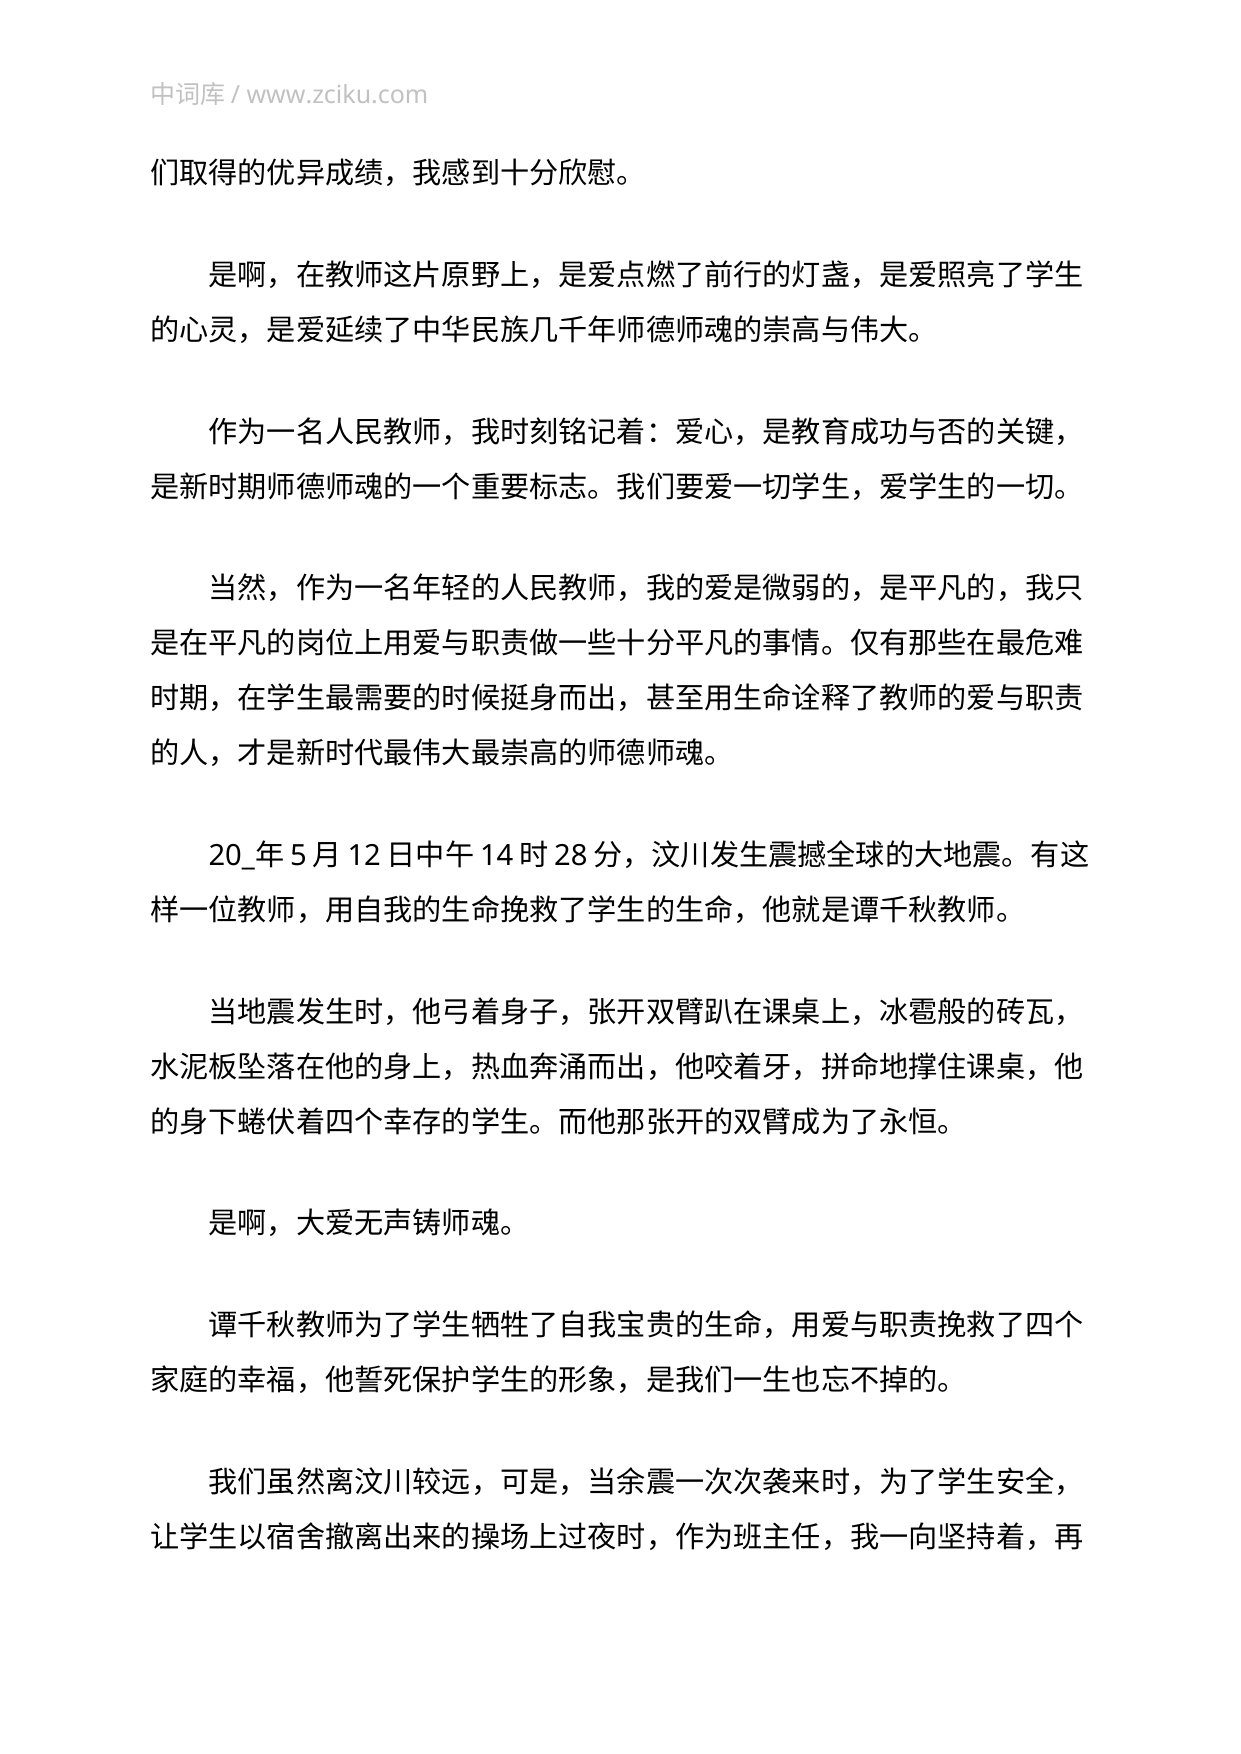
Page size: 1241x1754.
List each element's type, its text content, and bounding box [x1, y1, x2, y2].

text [150, 150, 1090, 192]
text 是啊，在教师这片原野上，是爱点燃了前行的灯盏，是爱照亮了学生的心灵，是爱延续了中华民族几千年师德师魂的崇高与伟大。 [150, 252, 1090, 349]
text 当地震发生时，他弓着身子，张开双臂趴在课桌上，冰雹般的砖瓦，水泥板坠落在他的身上，热血奔涌而出，他咬着牙，拼命地撑住课桌，他的身下蜷伏着四个幸存的学生。而他那张开的双臂成为了永恒。 [150, 988, 1090, 1140]
text 谭千秋教师为了学生牺牲了自我宝贵的生命，用爱与职责挽救了四个家庭的幸福，他誓死保护学生的形象，是我们一生也忘不掉的。 [150, 1302, 1090, 1399]
text 作为一名人民教师，我时刻铭记着：爱心，是教育成功与否的关键，是新时期师德师魂的一个重要标志。我们要爱一切学生，爱学生的一切。 [150, 408, 1090, 506]
text 当然，作为一名年轻的人民教师，我的爱是微弱的，是平凡的，我只是在平凡的岗位上用爱与职责做一些十分平凡的事情。仅有那些在最危难时期，在学生最需要的时候挺身而出，甚至用生命诠释了教师的爱与职责的人，才是新时代最伟大最崇高的师德师魂。 [150, 565, 1090, 772]
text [150, 1458, 1090, 1556]
text 是啊，大爱无声铸师魂。 [150, 1200, 1090, 1242]
text 20_年5月12日中午14时28分，汶川发生震撼全球的大地震。有这样一位教师，用自我的生命挽救了学生的生命，他就是谭千秋教师。 [150, 832, 1090, 929]
